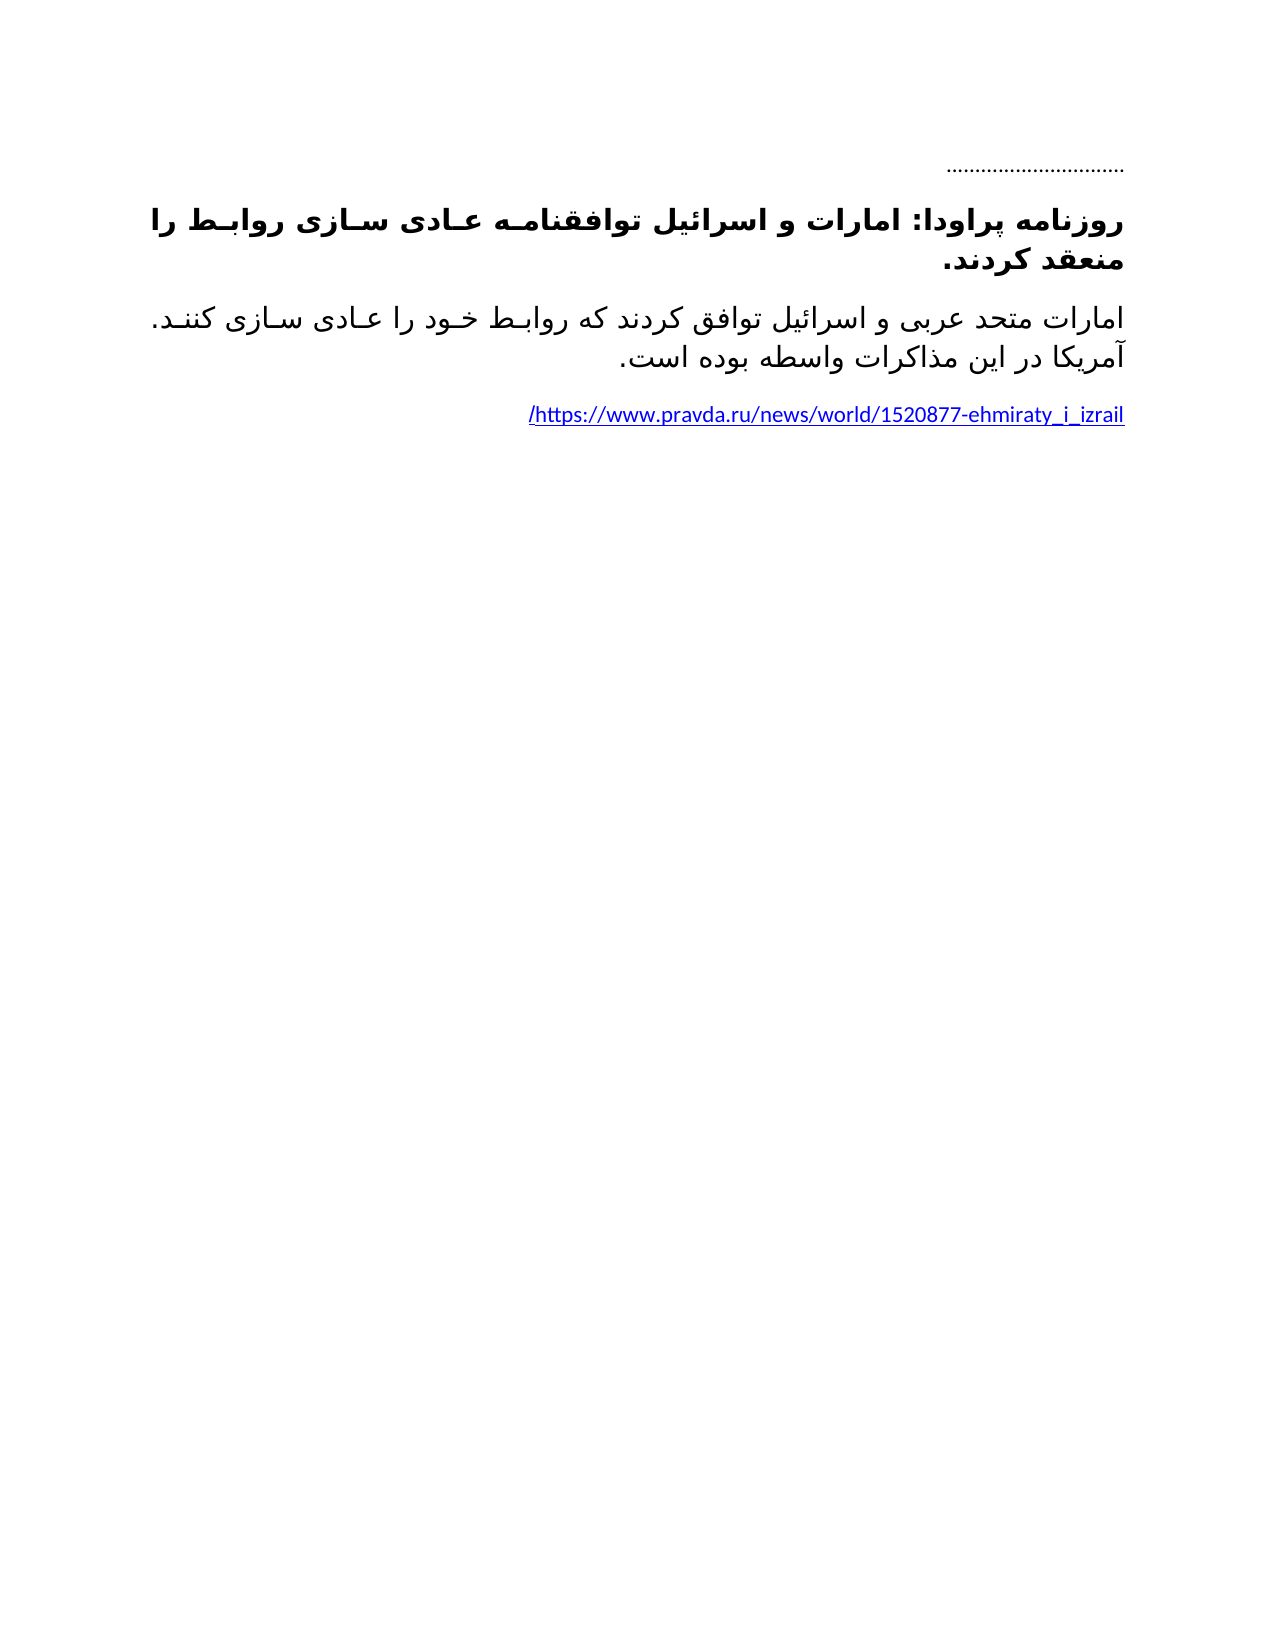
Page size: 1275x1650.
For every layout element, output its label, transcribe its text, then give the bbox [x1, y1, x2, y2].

text ............................... [150, 150, 1125, 178]
text امارات متحد عربی و اسرائیل توافق کردند که روابط خود را عادی سازی کنند. آمریکا در این مذاکرات واسطه بوده است. [150, 302, 1125, 375]
text https://www.pravda.ru/news/world/1520877-ehmiraty_i_izrail/ [150, 401, 1125, 428]
text روزنامه پراودا: امارات و اسرائیل توافقنامه عادی سازی روابط را منعقد کردند. [150, 203, 1125, 276]
